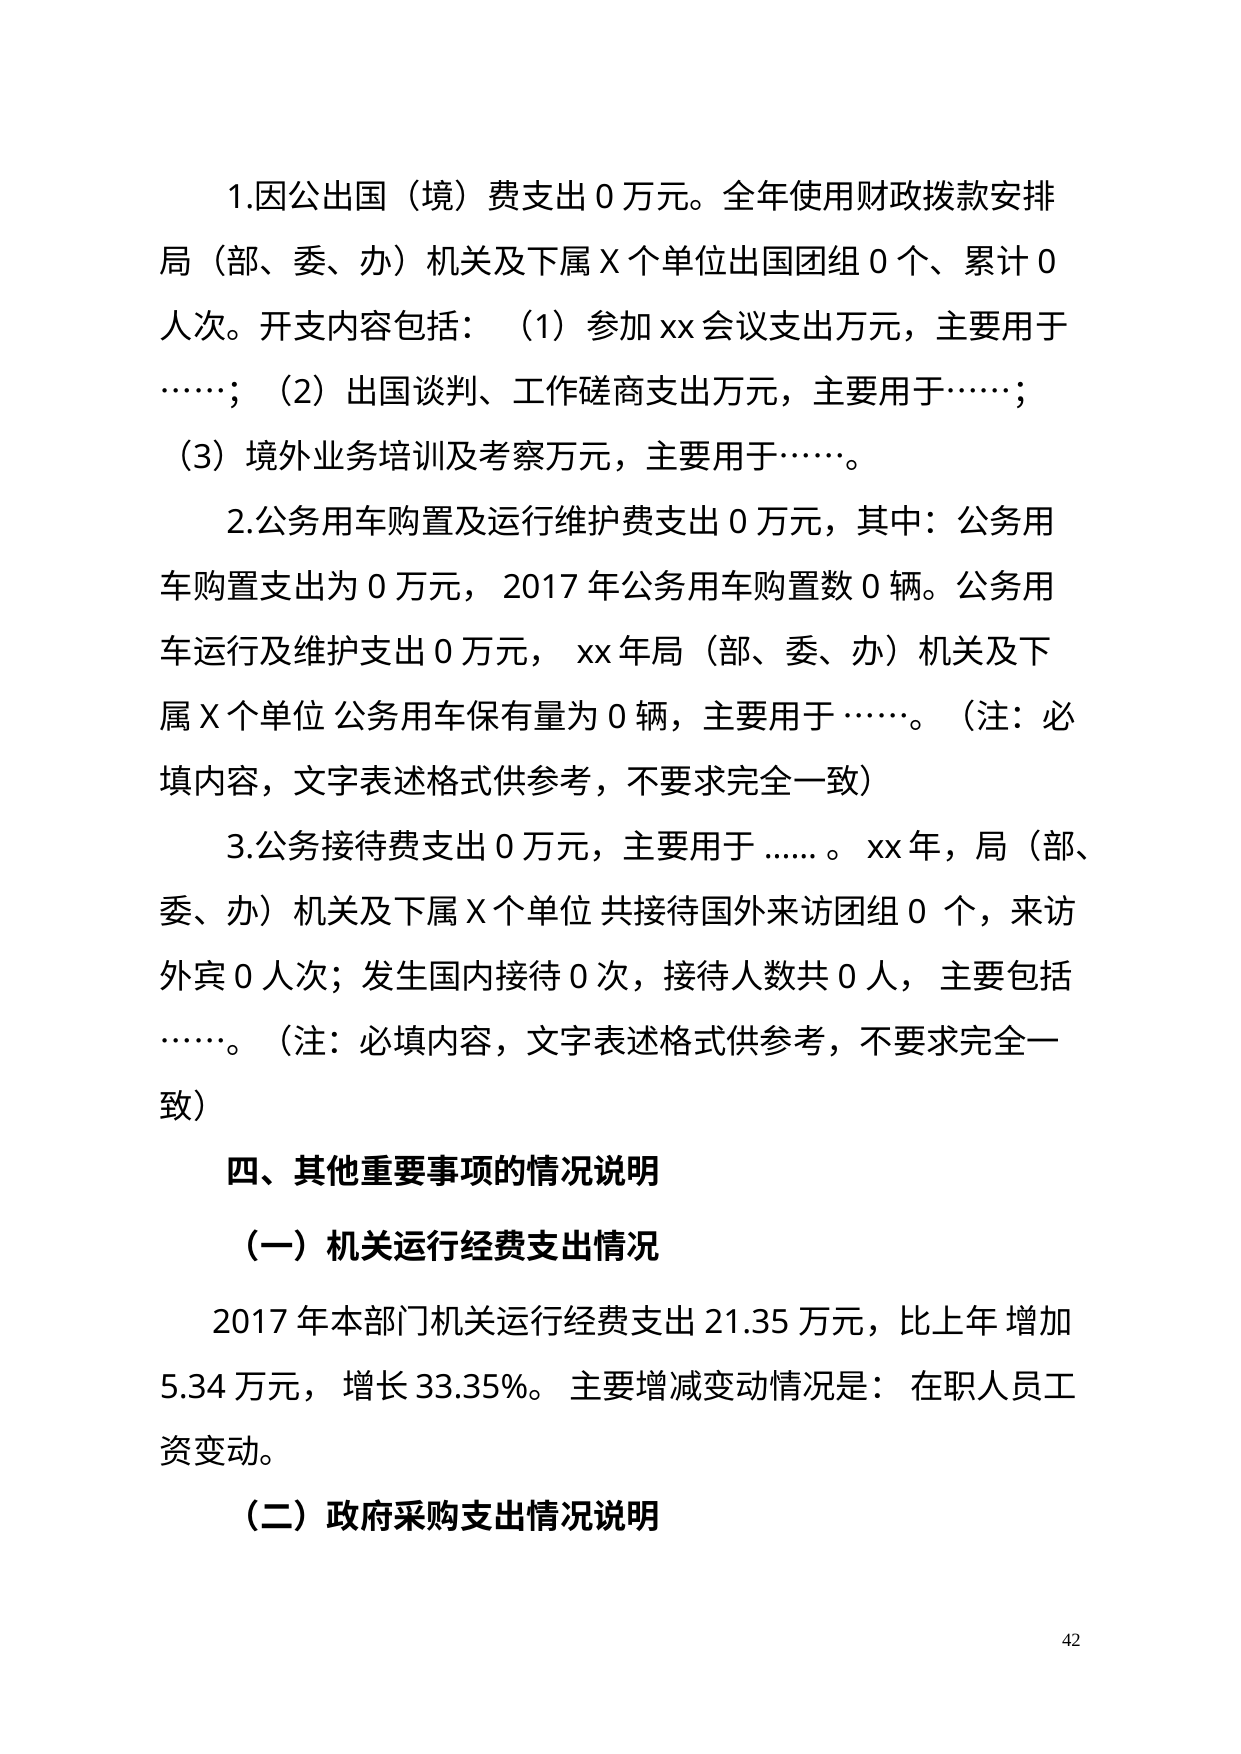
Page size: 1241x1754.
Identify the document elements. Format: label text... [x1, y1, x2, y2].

text （一）机关运行经费支出情况 [159, 1212, 1081, 1277]
text （二）政府采购支出情况说明 [159, 1481, 1081, 1546]
text 2.公务用车购置及运行维护费支出 0 万元，其中：公务用车购置支出为 0 万元， 2017 年公务用车购置数 0 辆。公务用车运行及维护支出 0 万元， xx年局（部、委、办）机关及下属X个单位 公务用车保有量为 0 辆，主要用于 ……。（注：必填内容，文字表述格式供参考，不要求完全一致） [159, 487, 1081, 812]
text 四、其他重要事项的情况说明 [159, 1137, 1081, 1202]
text 2017 年本部门机关运行经费支出 21.35 万元，比上年 增加5.34 万元， 增长33.35%。 主要增减变动情况是： 在职人员工资变动。 [159, 1286, 1081, 1481]
text 3.公务接待费支出 0 万元，主要用于 ...... 。 xx年，局（部、委、办）机关及下属X个单位 共接待国外来访团组 0 个，来访外宾 0 人次；发生国内接待 0 次，接待人数共 0 人， 主要包括……。（注：必填内容，文字表述格式供参考，不要求完全一致） [159, 812, 1081, 1137]
text 1.因公出国（境）费支出 0 万元。全年使用财政拨款安排 局（部、委、办）机关及下属X 个单位出国团组 0 个、累计 0 人次。开支内容包括： （1）参加xx会议支出万元，主要用于……；（2）出国谈判、工作磋商支出万元，主要用于……；（3）境外业务培训及考察万元，主要用于……。 [159, 162, 1081, 487]
